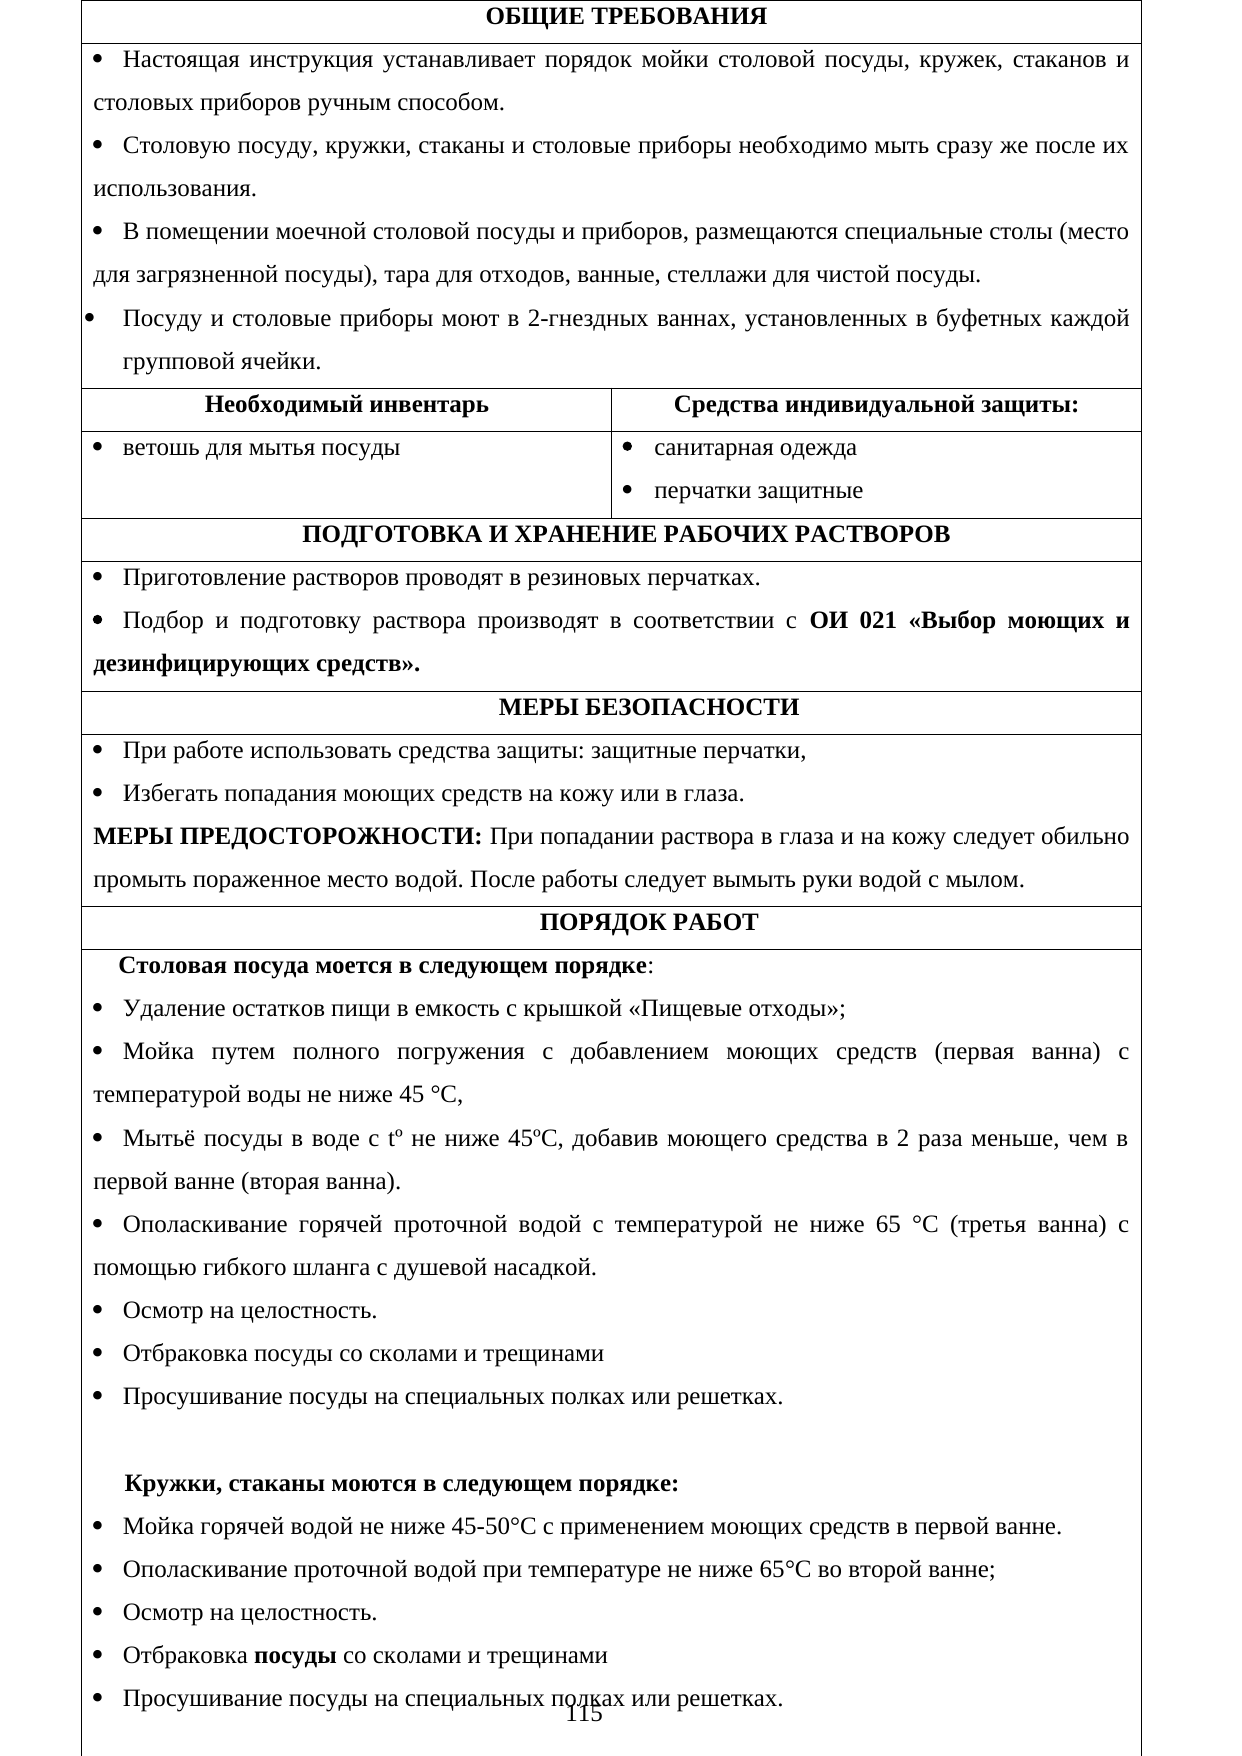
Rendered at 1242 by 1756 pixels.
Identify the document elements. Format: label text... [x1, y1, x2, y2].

table_cell Столовая посуда моется в следующем порядке: Удаление остатков пищи в емкость с крышкой «Пищевые отходы»; Мойка путем полного погружения с добавлением моющих средств (первая ванна) с температурой воды не ниже 45 °C, Мытьё посуды в воде с tº не ниже 45ºС, добавив моющего средства в 2 раза меньше, чем в первой ванне (вторая ванна). Ополаскивание горячей проточной водой с температурой не ниже 65 °C (третья ванна) с помощью гибкого шланга с душевой насадкой. Осмотр на целостность. Отбраковка посуды со сколами и трещинами Просушивание посуды на специальных полках или решетках. Кружки, стаканы моются в следующем порядке: Мойка горячей водой не ниже 45-50°С с применением моющих средств в первой ванне. Ополаскивание проточной водой при температуре не ниже 65°С во второй ванне; Осмотр на целостность. Отбраковка посуды со сколами и трещинами Просушивание посуды на специальных полках или решетках. Столовые приборы (ложки, вилки, ножи) моются в следующем порядке: Мойка с добавлением разрешённых моющих средств при температуре не ниже 450С; Ополаскивание горячей проточной водой при температуре не ниже 65°С; Чистые столовые приборы хранят в специальных ящиках-кассетах в вертикальном положении ручками вверх. Хранение их на подносах россыпью не разрешается. Кассеты для столовых приборов ежедневно подвергают санитарной обработке. Для обеззараживания посуды в каждой групповой ячейке следует иметь промаркированную емкость с крышкой для замачивания посуды в дезинфицирующем растворе. [82, 950, 1141, 1756]
table_cell ПОДГОТОВКА И ХРАНЕНИЕ РАБОЧИХ РАСТВОРОВ [82, 519, 1141, 561]
table_header ОБЩИЕ ТРЕБОВАНИЯ [82, 1, 1141, 43]
table_cell Приготовление растворов проводят в резиновых перчатках. Подбор и подготовку раствора производят в соответствии с ОИ 021 «Выбор моющих и дезинфицирующих средств». [82, 562, 1141, 691]
table_cell ПОРЯДОК РАБОТ [82, 907, 1141, 949]
table_cell Необходимый инвентарь [82, 389, 611, 431]
table_cell МЕРЫ БЕЗОПАСНОСТИ [82, 692, 1141, 734]
table_cell Средства индивидуальной защиты: [612, 389, 1141, 431]
table_cell санитарная одежда перчатки защитные [612, 432, 1141, 518]
table_cell Настоящая инструкция устанавливает порядок мойки столовой посуды, кружек, стаканов и столовых приборов ручным способом. Столовую посуду, кружки, стаканы и столовые приборы необходимо мыть сразу же после их использования. В помещении моечной столовой посуды и приборов, размещаются специальные столы (место для загрязненной посуды), тара для отходов, ванные, стеллажи для чистой посуды. Посуду и столовые приборы моют в 2-гнездных ваннах, установленных в буфетных каждой групповой ячейки. [82, 44, 1141, 388]
table_cell ветошь для мытья посуды [82, 432, 611, 518]
table_cell При работе использовать средства защиты: защитные перчатки, Избегать попадания моющих средств на кожу или в глаза. МЕРЫ ПРЕДОСТОРОЖНОСТИ: При попадании раствора в глаза и на кожу следует обильно промыть пораженное место водой. После работы следует вымыть руки водой с мылом. [82, 735, 1141, 906]
